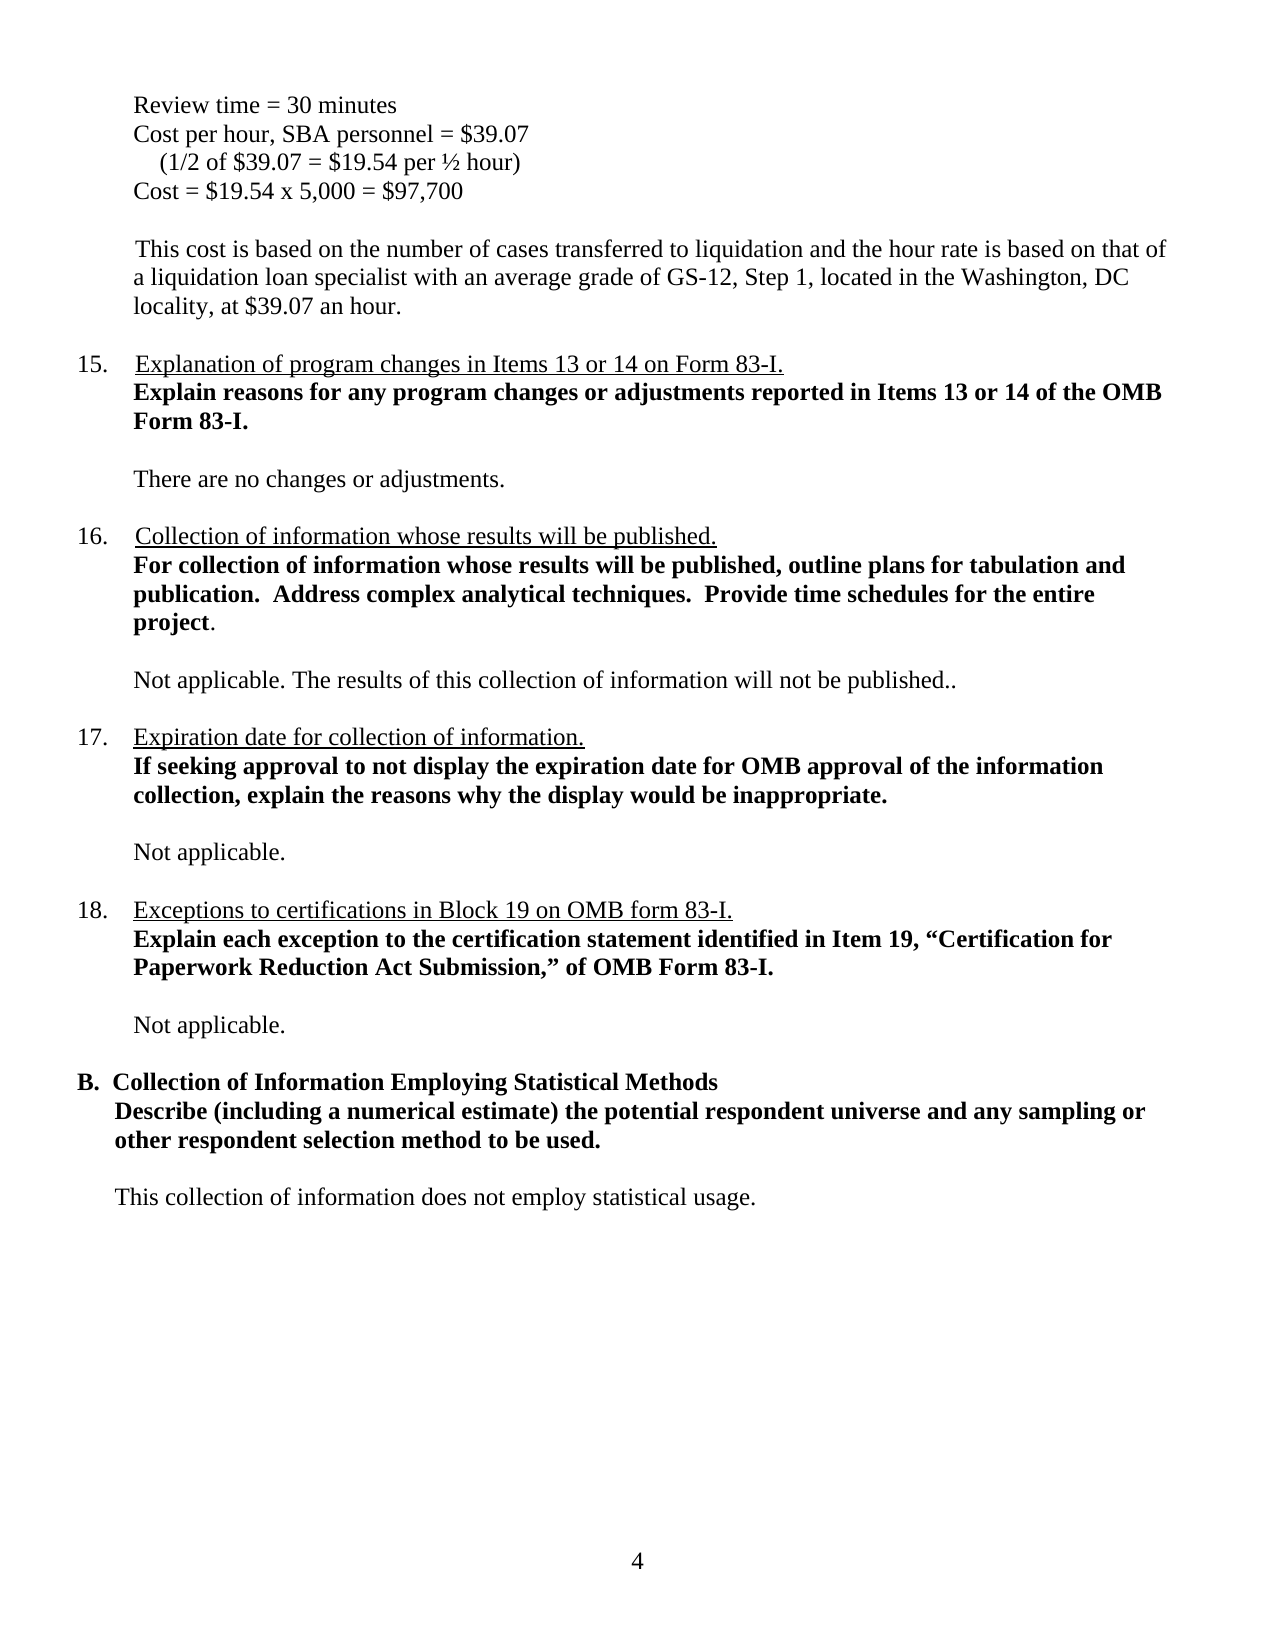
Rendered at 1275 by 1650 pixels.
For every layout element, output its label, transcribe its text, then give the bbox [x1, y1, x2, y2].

text 17. Expiration date for collection of information. [77, 722, 1170, 751]
text Cost per hour, SBA personnel = $39.07 [133, 119, 1170, 147]
text 16. Collection of information whose results will be published. [77, 521, 1170, 550]
text Describe (including a numerical estimate) the potential respondent universe and any sampling or other respondent selection method to be used. [114, 1096, 1170, 1154]
text This collection of information does not employ statistical usage. [114, 1182, 1170, 1211]
text There are no changes or adjustments. [96, 464, 1170, 492]
text (1/2 of $39.07 = $19.54 per ½ hour) [133, 147, 1170, 176]
text Not applicable. The results of this collection of information will not be published.. [96, 665, 1170, 694]
text 15. Explanation of program changes in Items 13 or 14 on Form 83-I. [77, 349, 1170, 377]
text 18. Exceptions to certifications in Block 19 on OMB form 83-I. [77, 895, 1170, 924]
text Not applicable. [86, 1010, 1170, 1039]
text Review time = 30 minutes [133, 90, 1170, 119]
text Explain each exception to the certification statement identified in Item 19, “Certification for Paperwork Reduction Act Submission,” of OMB Form 83-I. [133, 924, 1170, 981]
subtitle B. Collection of Information Employing Statistical Methods [77, 1067, 1170, 1096]
text This cost is based on the number of cases transferred to liquidation and the hour rate is based on that of a liquidation loan specialist with an average grade of GS-12, Step 1, located in the Washington, DC locality, at $39.07 an hour. [133, 234, 1170, 320]
text For collection of information whose results will be published, outline plans for tabulation and publication. Address complex analytical techniques. Provide time schedules for the entire project. [133, 550, 1170, 636]
text If seeking approval to not display the expiration date for OMB approval of the information collection, explain the reasons why the display would be inappropriate. [133, 751, 1170, 809]
text Explain reasons for any program changes or adjustments reported in Items 13 or 14 of the OMB Form 83-I. [133, 377, 1170, 435]
text Not applicable. [86, 837, 1170, 866]
text Cost = $19.54 x 5,000 = $97,700 [133, 176, 1170, 205]
